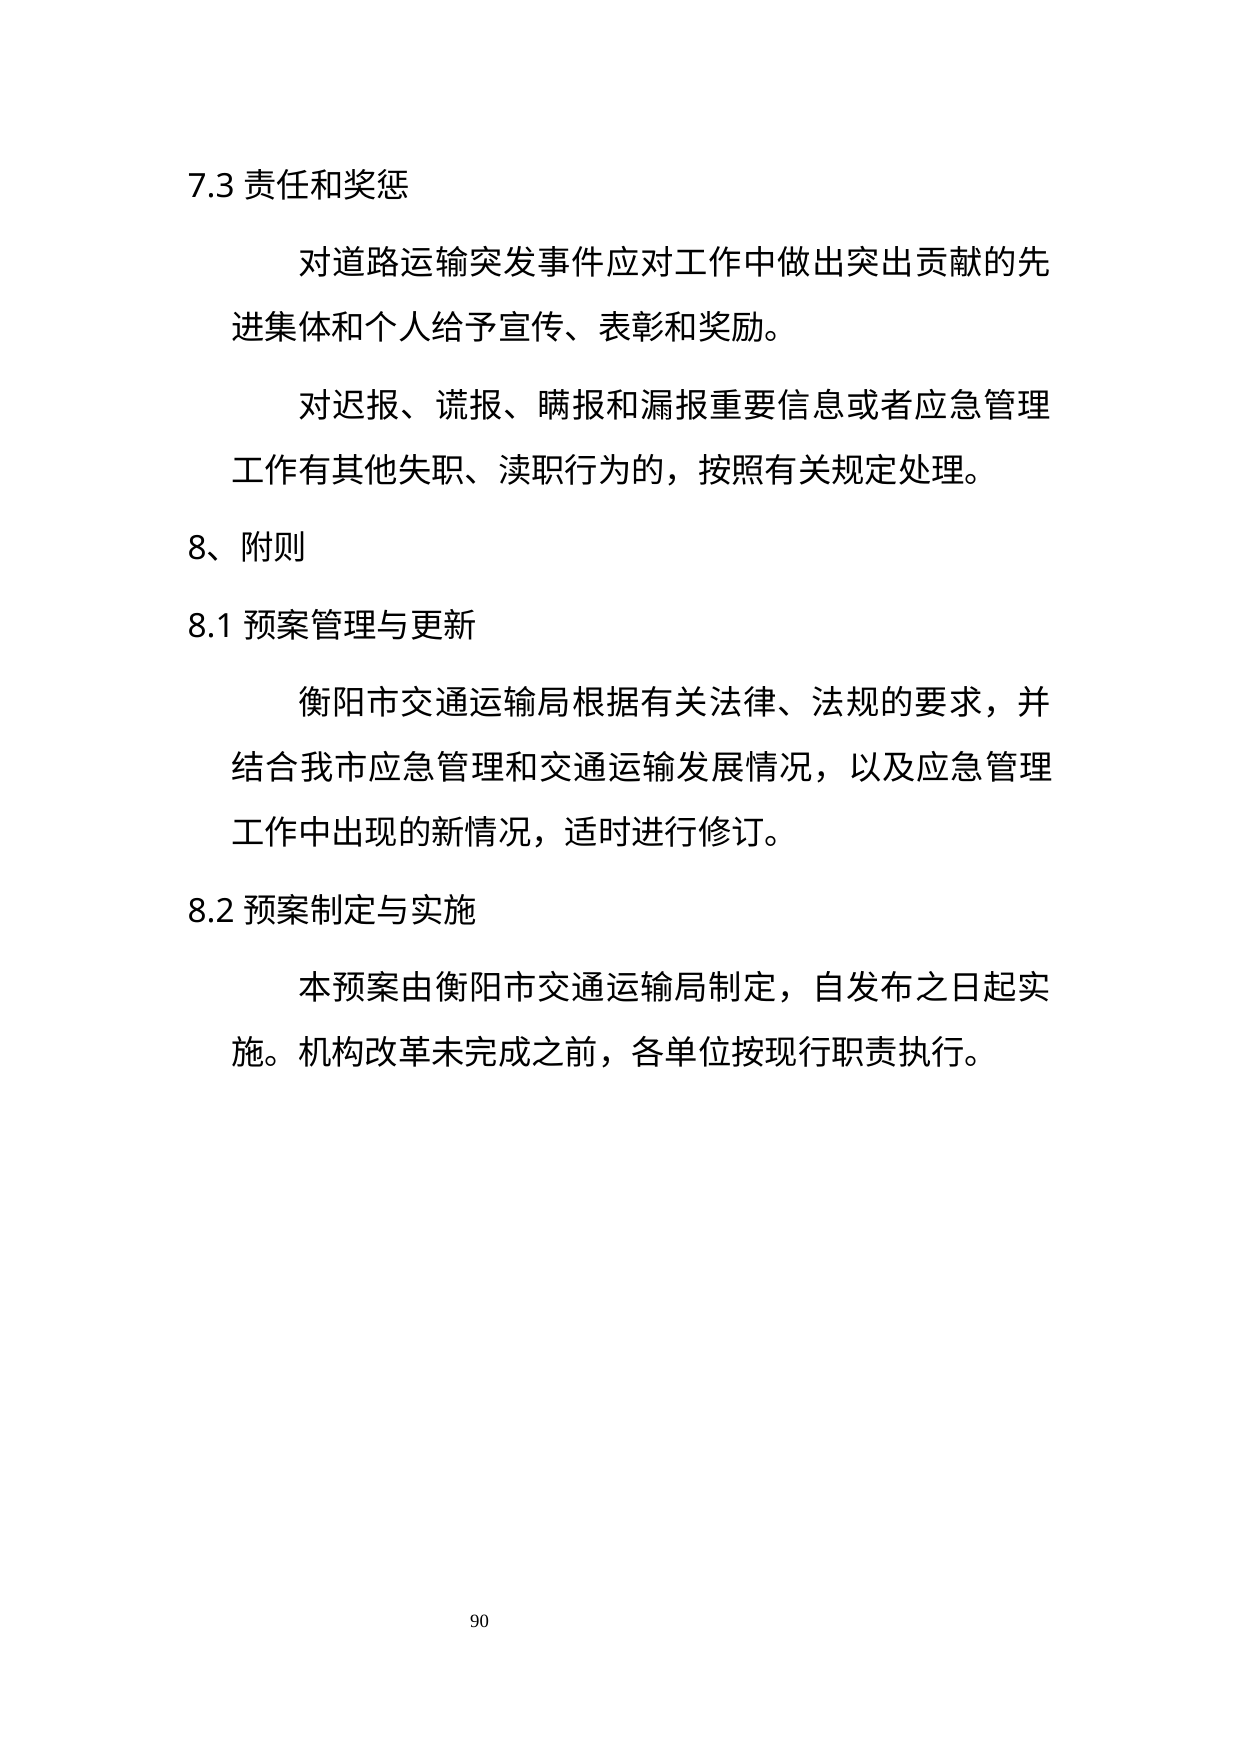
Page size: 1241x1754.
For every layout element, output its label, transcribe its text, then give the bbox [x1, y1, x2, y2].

text 本预案由衡阳市交通运输局制定，自发布之日起实施。机构改革未完成之前，各单位按现行职责执行。 [231, 953, 1053, 1083]
text 8.2 预案制定与实施 [187, 875, 1053, 940]
text 对道路运输突发事件应对工作中做出突出贡献的先进集体和个人给予宣传、表彰和奖励。 [231, 228, 1053, 358]
text 8.1 预案管理与更新 [187, 590, 1053, 655]
text 8、附则 [187, 513, 1053, 578]
text 7.3 责任和奖惩 [187, 150, 1053, 215]
text 对迟报、谎报、瞒报和漏报重要信息或者应急管理工作有其他失职、渎职行为的，按照有关规定处理。 [231, 370, 1053, 500]
text 衡阳市交通运输局根据有关法律、法规的要求，并结合我市应急管理和交通运输发展情况，以及应急管理工作中出现的新情况，适时进行修订。 [231, 668, 1053, 863]
